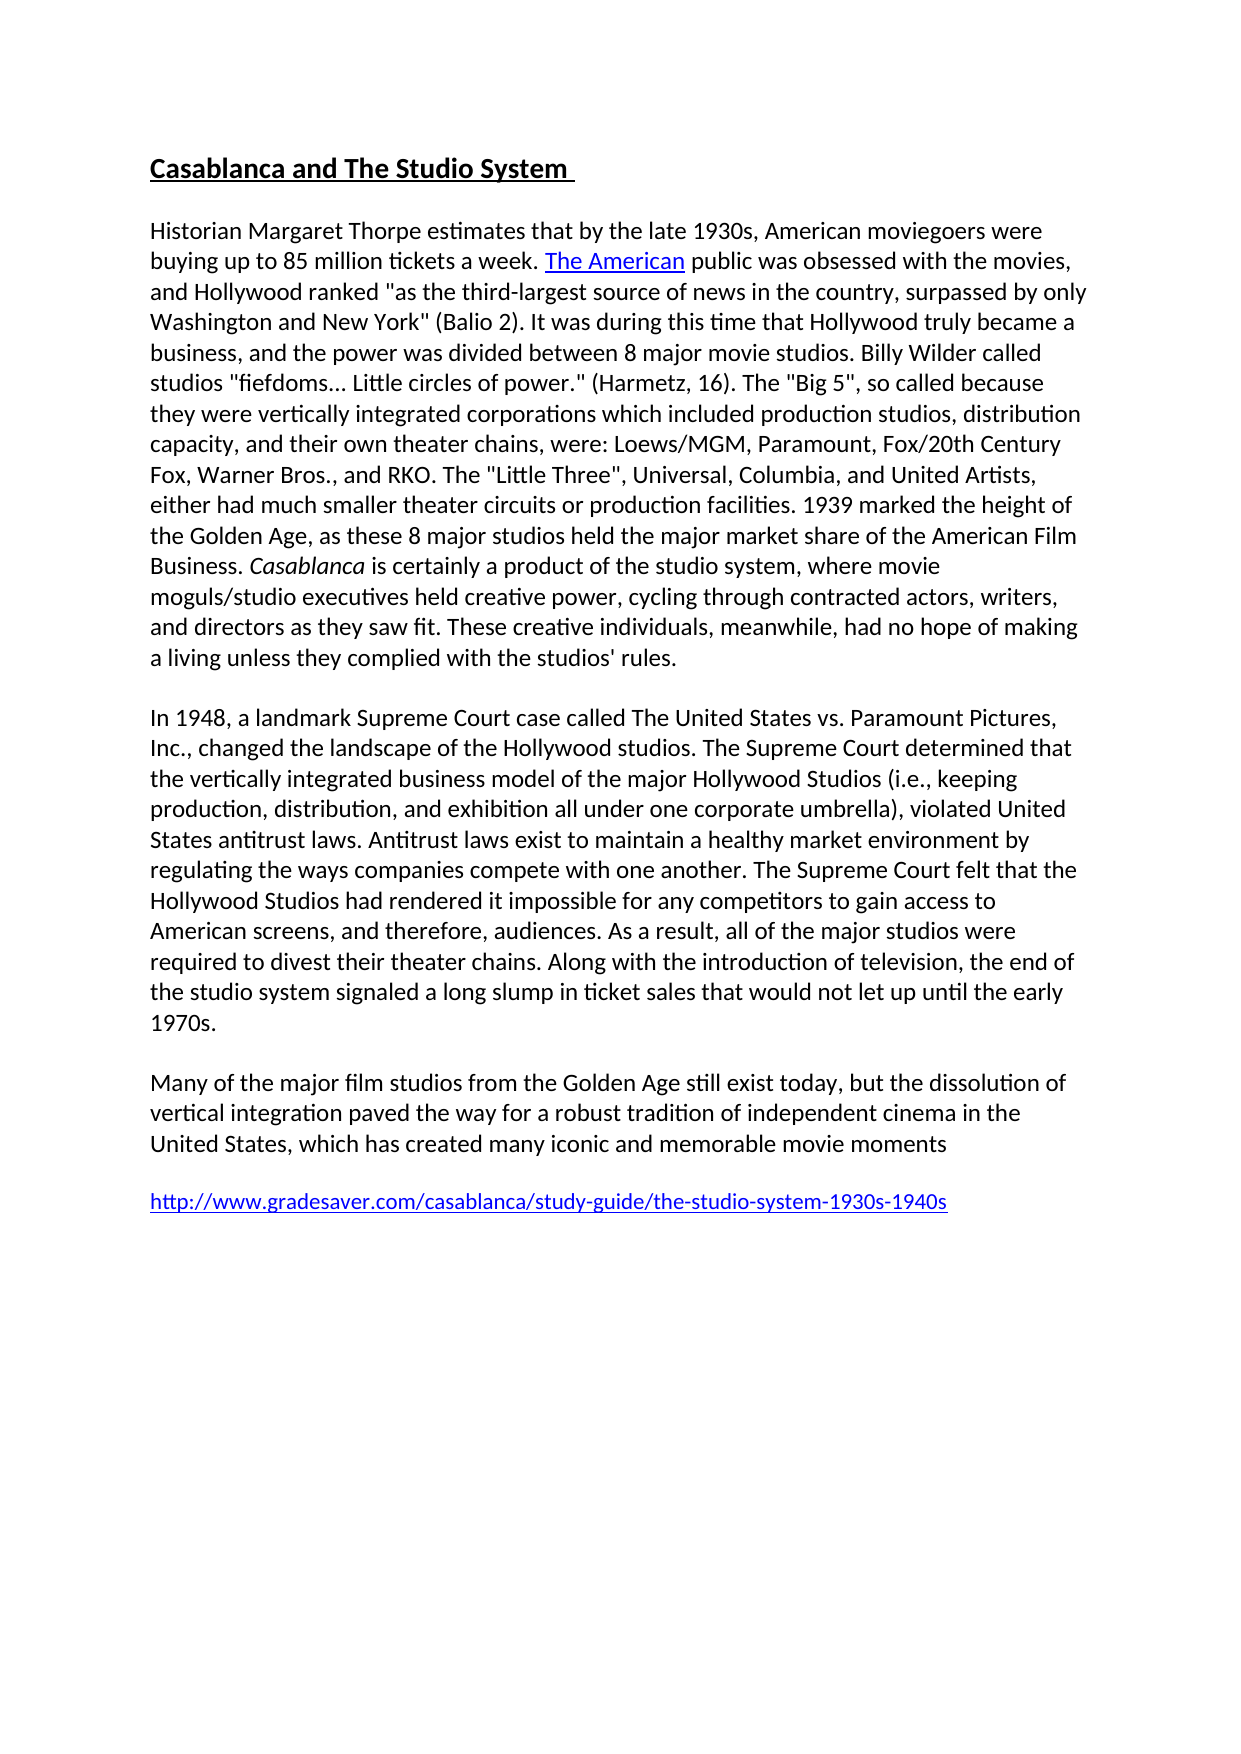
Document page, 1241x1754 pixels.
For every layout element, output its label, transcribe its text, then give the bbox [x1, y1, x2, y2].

text Casablanca and The Studio System [150, 150, 1090, 186]
text In 1948, a landmark Supreme Court case called The United States vs. Paramount Pictures, Inc., changed the landscape of the Hollywood studios. The Supreme Court determined that the vertically integrated business model of the major Hollywood Studios (i.e., keeping production, distribution, and exhibition all under one corporate umbrella), violated United States antitrust laws. Antitrust laws exist to maintain a healthy market environment by regulating the ways companies compete with one another. The Supreme Court felt that the Hollywood Studios had rendered it impossible for any competitors to gain access to American screens, and therefore, audiences. As a result, all of the major studios were required to divest their theater chains. Along with the introduction of television, the end of the studio system signaled a long slump in ticket sales that would not let up until the early 1970s. [150, 702, 1090, 1037]
text Many of the major film studios from the Golden Age still exist today, but the dissolution of vertical integration paved the way for a robust tradition of independent cinema in the United States, which has created many iconic and memorable movie moments [150, 1067, 1090, 1158]
text Historian Margaret Thorpe estimates that by the late 1930s, American moviegoers were buying up to 85 million tickets a week. The American public was obsessed with the movies, and Hollywood ranked "as the third-largest source of news in the country, surpassed by only Washington and New York" (Balio 2). It was during this time that Hollywood truly became a business, and the power was divided between 8 major movie studios. Billy Wilder called studios "fiefdoms... Little circles of power." (Harmetz, 16). The "Big 5", so called because they were vertically integrated corporations which included production studios, distribution capacity, and their own theater chains, were: Loews/MGM, Paramount, Fox/20th Century Fox, Warner Bros., and RKO. The "Little Three", Universal, Columbia, and United Artists, either had much smaller theater circuits or production facilities. 1939 marked the height of the Golden Age, as these 8 major studios held the major market share of the American Film Business. Casablanca is certainly a product of the studio system, where movie moguls/studio executives held creative power, cycling through contracted actors, writers, and directors as they saw fit. These creative individuals, meanwhile, had no hope of making a living unless they complied with the studios' rules. [150, 215, 1090, 673]
text http://www.gradesaver.com/casablanca/study-guide/the-studio-system-1930s-1940s [150, 1187, 1090, 1215]
